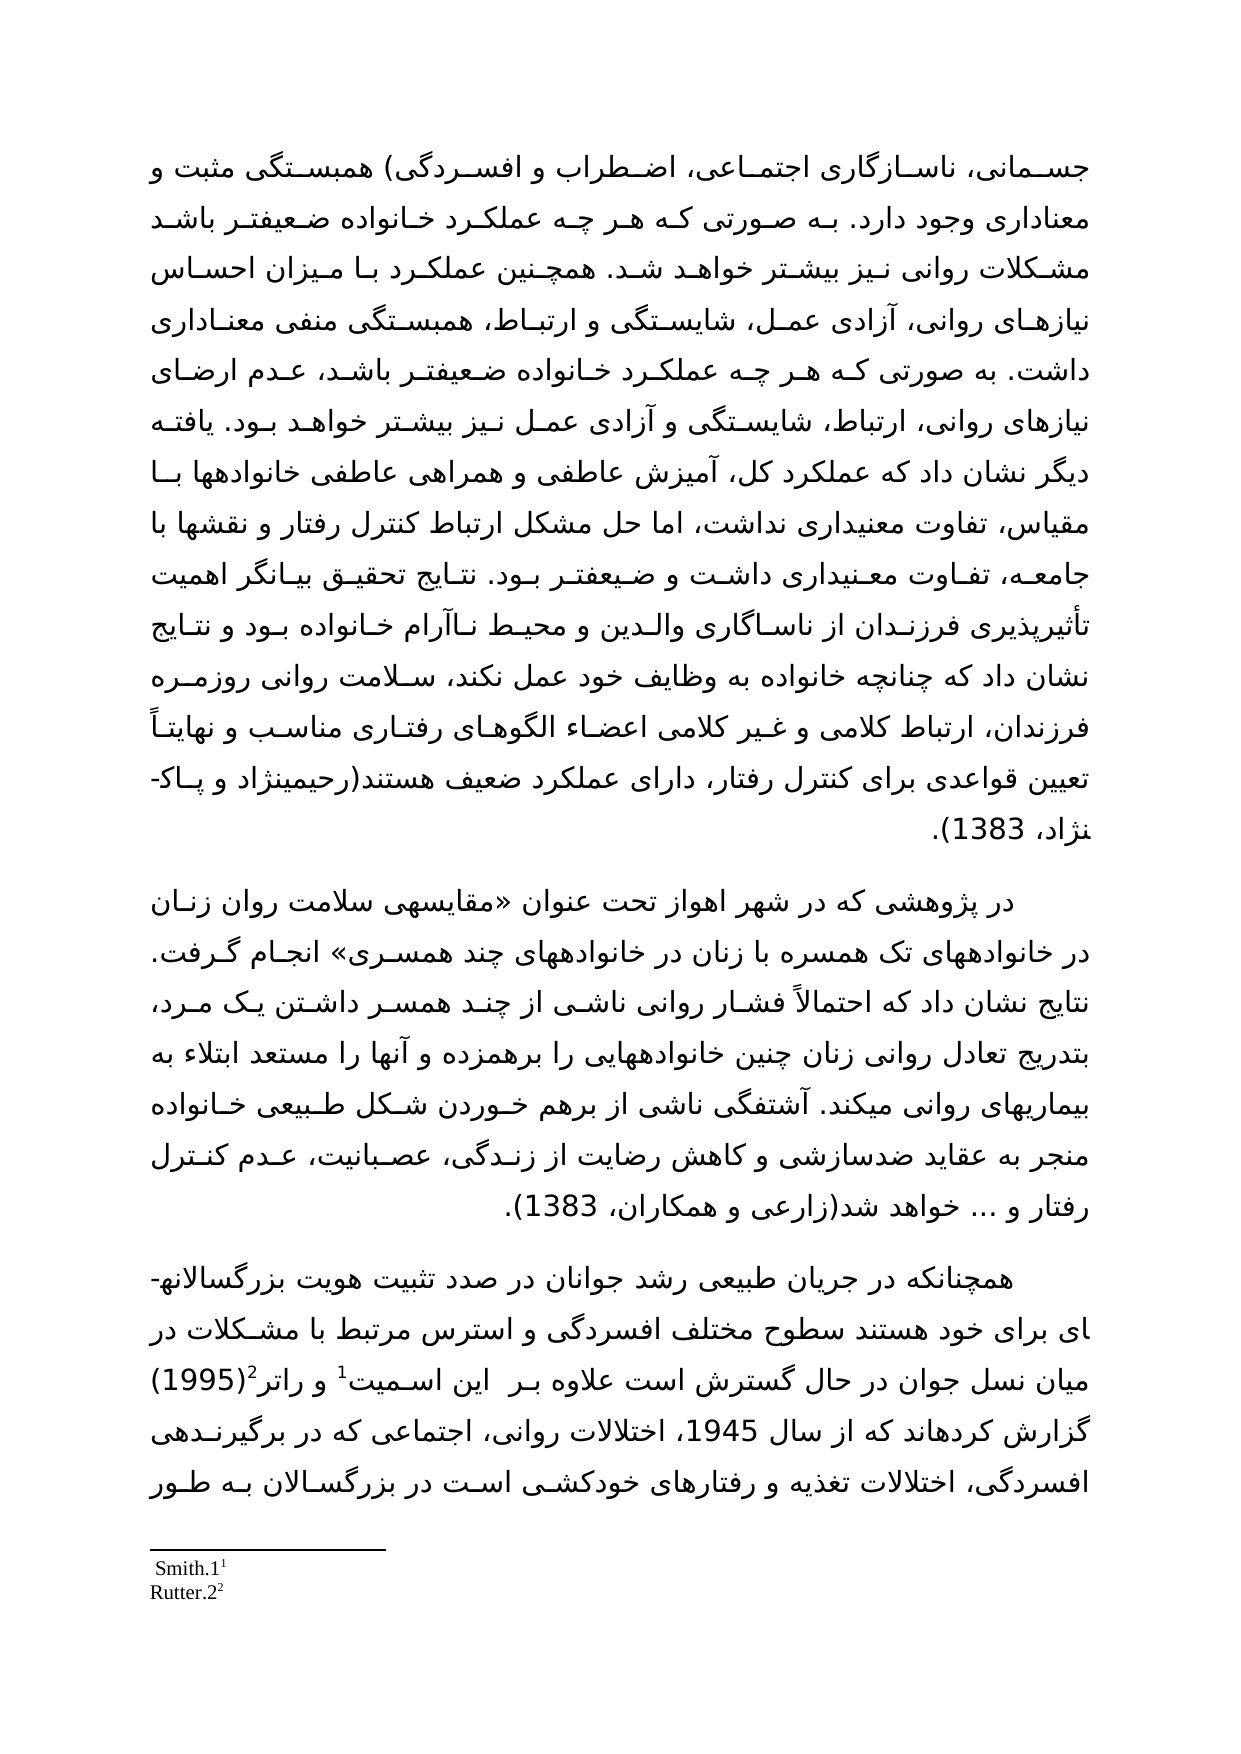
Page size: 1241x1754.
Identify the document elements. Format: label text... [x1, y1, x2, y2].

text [150, 150, 1090, 846]
text در پژوهشی که در شهر اهواز تحت عنوان «مقایسهی سلامت روان زنان در خانوادههای تک همسره با زنان در خانوادههای چند همسری» انجام گرفت. نتایج نشان داد که احتمالاً فشار روانی ناشی از چند همسر داشتن یک مرد، بتدریج تعادل روانی زنان چنین خانوادههایی را برهمزده و آنها را مستعد ابتلاء به بیماریهای روانی میکند. آشتفگی ناشی از برهم خوردن شکل طبیعی خانواده منجر به عقاید ضدسازشی و کاهش رضایت از زندگی، عصبانیت، عدم کنترل رفتار و ... خواهد شد(زارعی و همکاران، 1383). [150, 884, 1090, 1223]
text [150, 1261, 1090, 1499]
